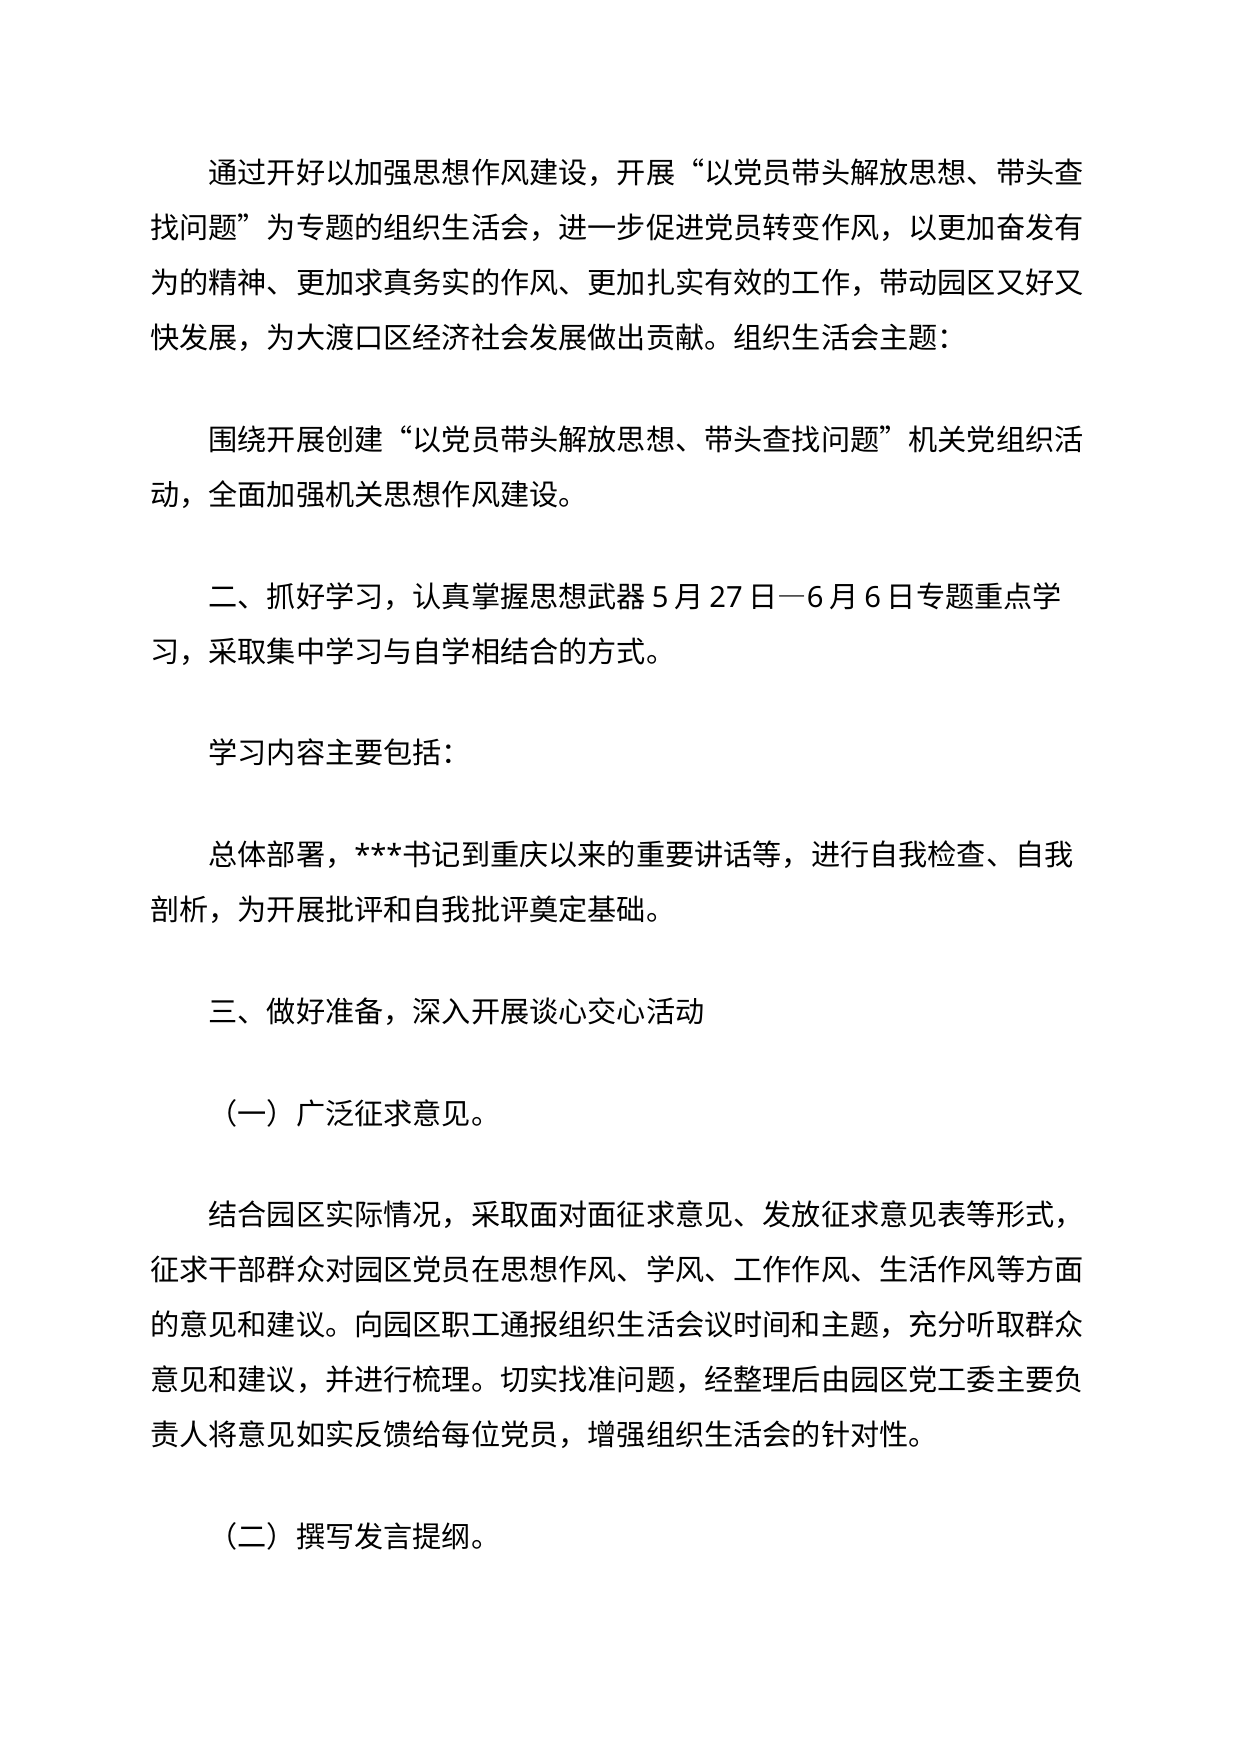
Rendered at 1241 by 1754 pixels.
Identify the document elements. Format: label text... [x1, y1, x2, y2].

text 总体部署，***书记到重庆以来的重要讲话等，进行自我检查、自我剖析，为开展批评和自我批评奠定基础。 [150, 832, 1090, 929]
text （二）撰写发言提纲。 [150, 1513, 1090, 1556]
text 结合园区实际情况，采取面对面征求意见、发放征求意见表等形式，征求干部群众对园区党员在思想作风、学风、工作作风、生活作风等方面的意见和建议。向园区职工通报组织生活会议时间和主题，充分听取群众意见和建议，并进行梳理。切实找准问题，经整理后由园区党工委主要负责人将意见如实反馈给每位党员，增强组织生活会的针对性。 [150, 1192, 1090, 1454]
text 通过开好以加强思想作风建设，开展“以党员带头解放思想、带头查找问题”为专题的组织生活会，进一步促进党员转变作风，以更加奋发有为的精神、更加求真务实的作风、更加扎实有效的工作，带动园区又好又快发展，为大渡口区经济社会发展做出贡献。组织生活会主题： [150, 150, 1090, 357]
text 三、做好准备，深入开展谈心交心活动 [150, 988, 1090, 1031]
text （一）广泛征求意见。 [150, 1090, 1090, 1132]
text 二、抓好学习，认真掌握思想武器5月27日—6月6日专题重点学习，采取集中学习与自学相结合的方式。 [150, 573, 1090, 670]
text 围绕开展创建“以党员带头解放思想、带头查找问题”机关党组织活动，全面加强机关思想作风建设。 [150, 416, 1090, 514]
text 学习内容主要包括： [150, 730, 1090, 772]
